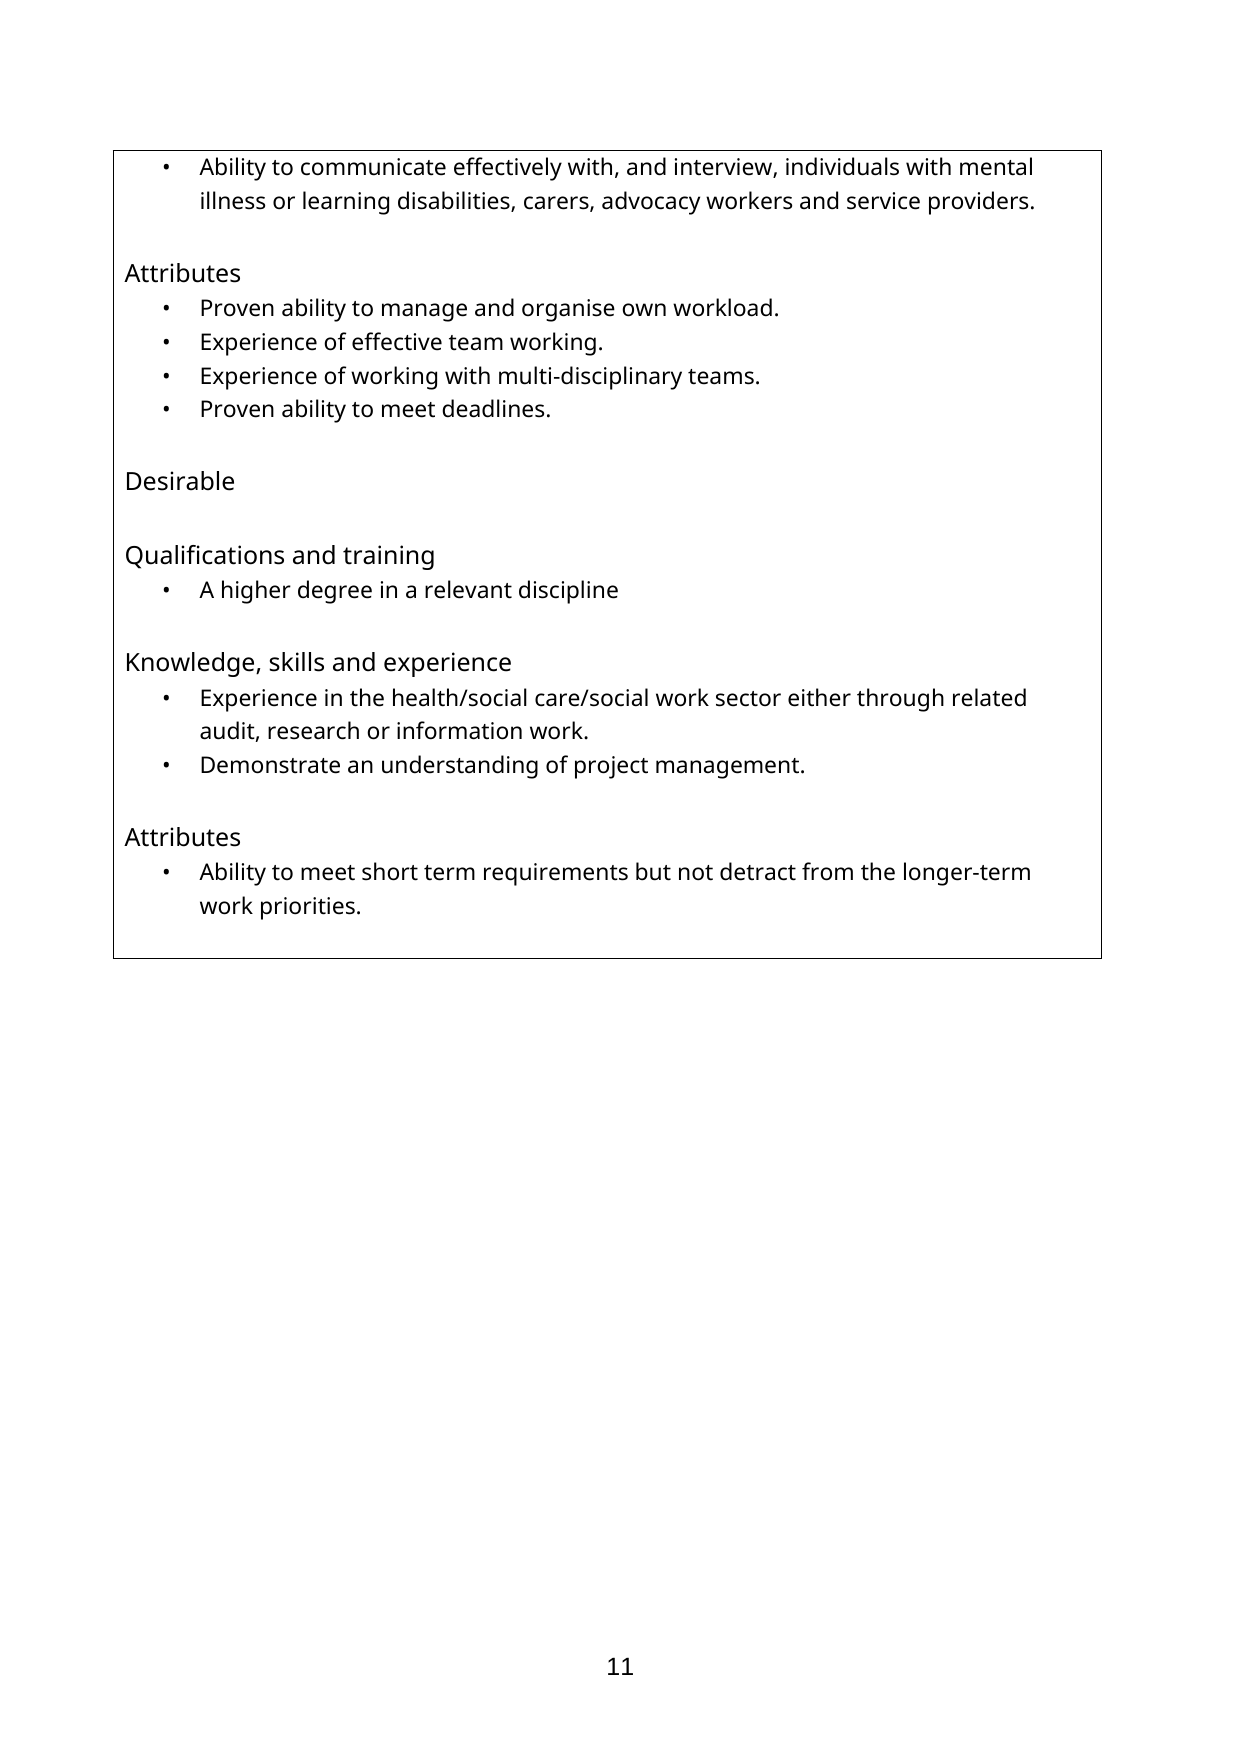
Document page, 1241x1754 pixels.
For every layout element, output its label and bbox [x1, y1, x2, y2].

table_cell [114, 151, 1101, 958]
